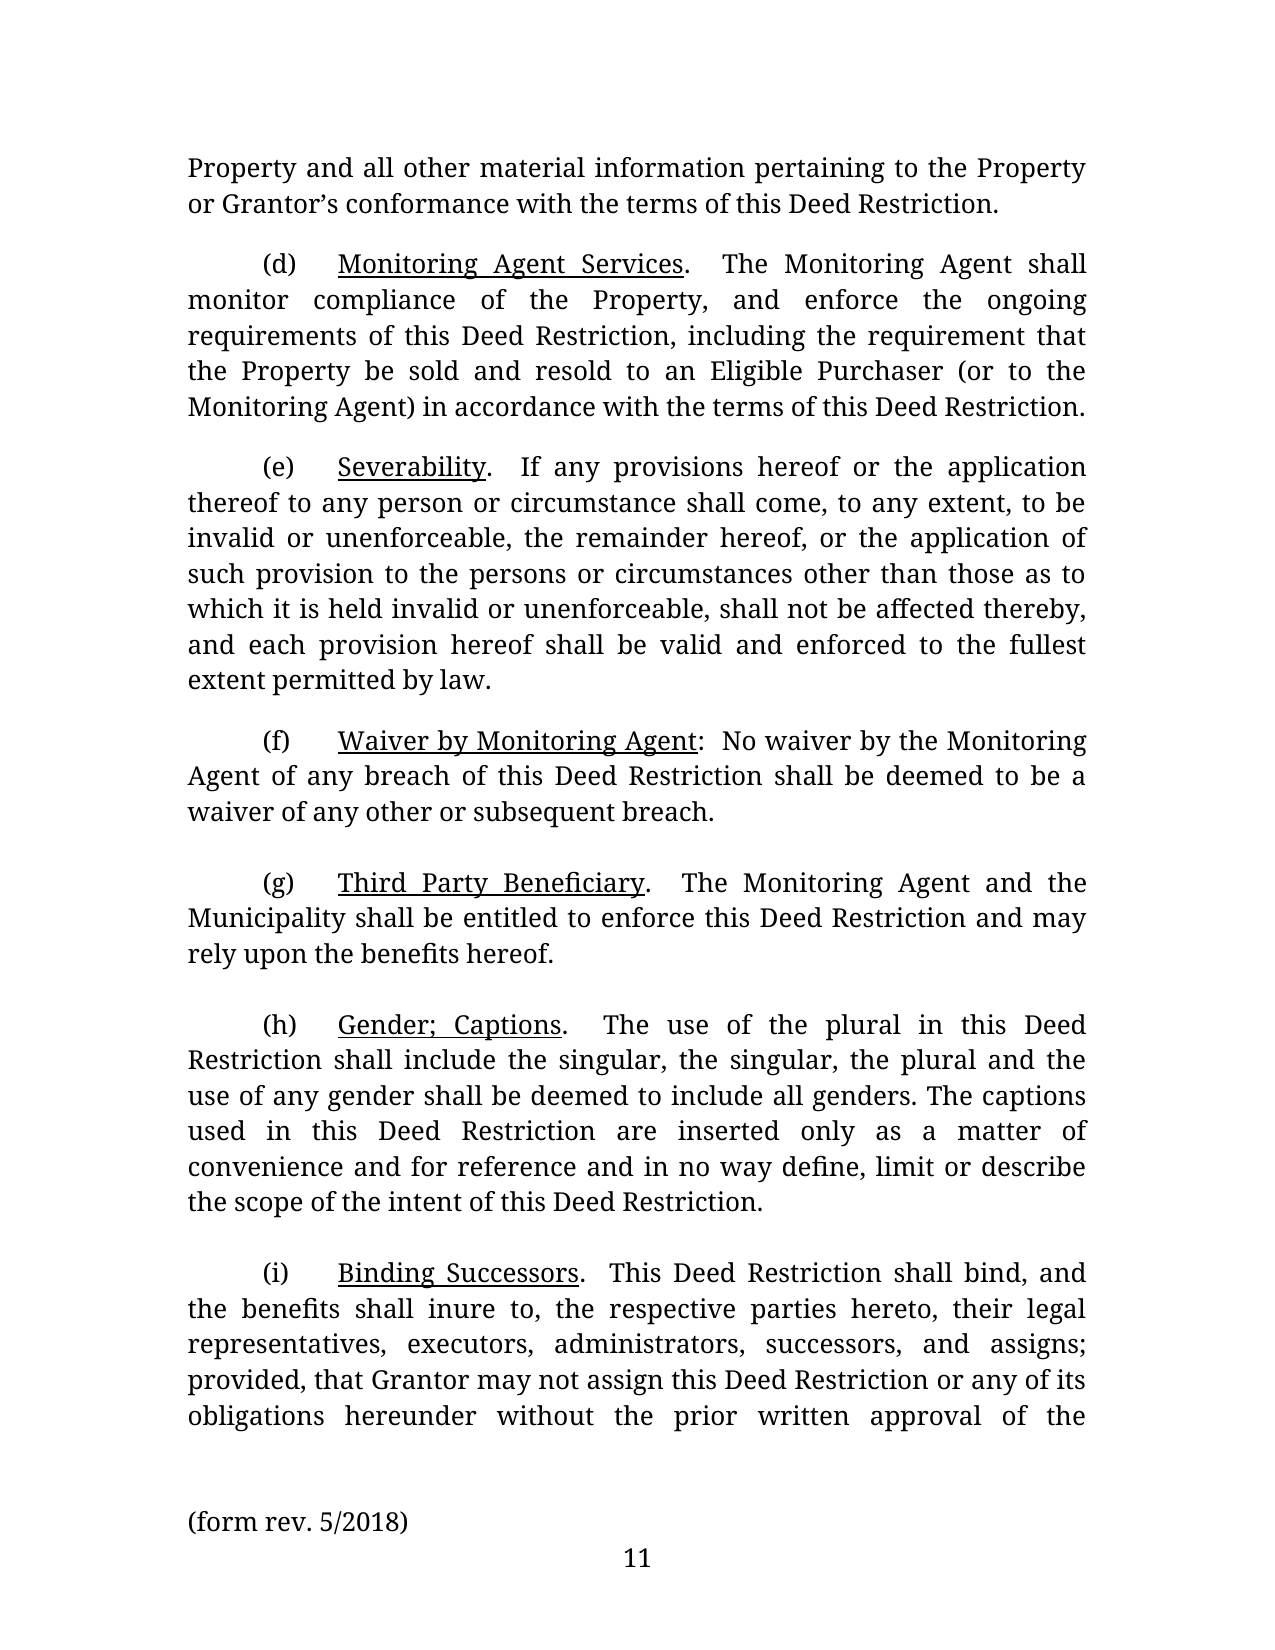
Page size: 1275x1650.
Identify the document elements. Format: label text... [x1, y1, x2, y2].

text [187, 150, 1087, 221]
text (d) Monitoring Agent Services. The Monitoring Agent shall monitor compliance of the Property, and enforce the ongoing requirements of this Deed Restriction, including the requirement that the Property be sold and resold to an Eligible Purchaser (or to the Monitoring Agent) in accordance with the terms of this Deed Restriction. [187, 246, 1087, 424]
text (h) Gender; Captions. The use of the plural in this Deed Restriction shall include the singular, the singular, the plural and the use of any gender shall be deemed to include all genders. The captions used in this Deed Restriction are inserted only as a matter of convenience and for reference and in no way define, limit or describe the scope of the intent of this Deed Restriction. [187, 1006, 1087, 1219]
text (f) Waiver by Monitoring Agent: No waiver by the Monitoring Agent of any breach of this Deed Restriction shall be deemed to be a waiver of any other or subsequent breach. [187, 722, 1087, 829]
text (g) Third Party Beneficiary. The Monitoring Agent and the Municipality shall be entitled to enforce this Deed Restriction and may rely upon the benefits hereof. [187, 864, 1087, 971]
text (e) Severability. If any provisions hereof or the application thereof to any person or circumstance shall come, to any extent, to be invalid or unenforceable, the remainder hereof, or the application of such provision to the persons or circumstances other than those as to which it is held invalid or unenforceable, shall not be affected thereby, and each provision hereof shall be valid and enforced to the fullest extent permitted by law. [187, 449, 1087, 697]
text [187, 1255, 1087, 1433]
